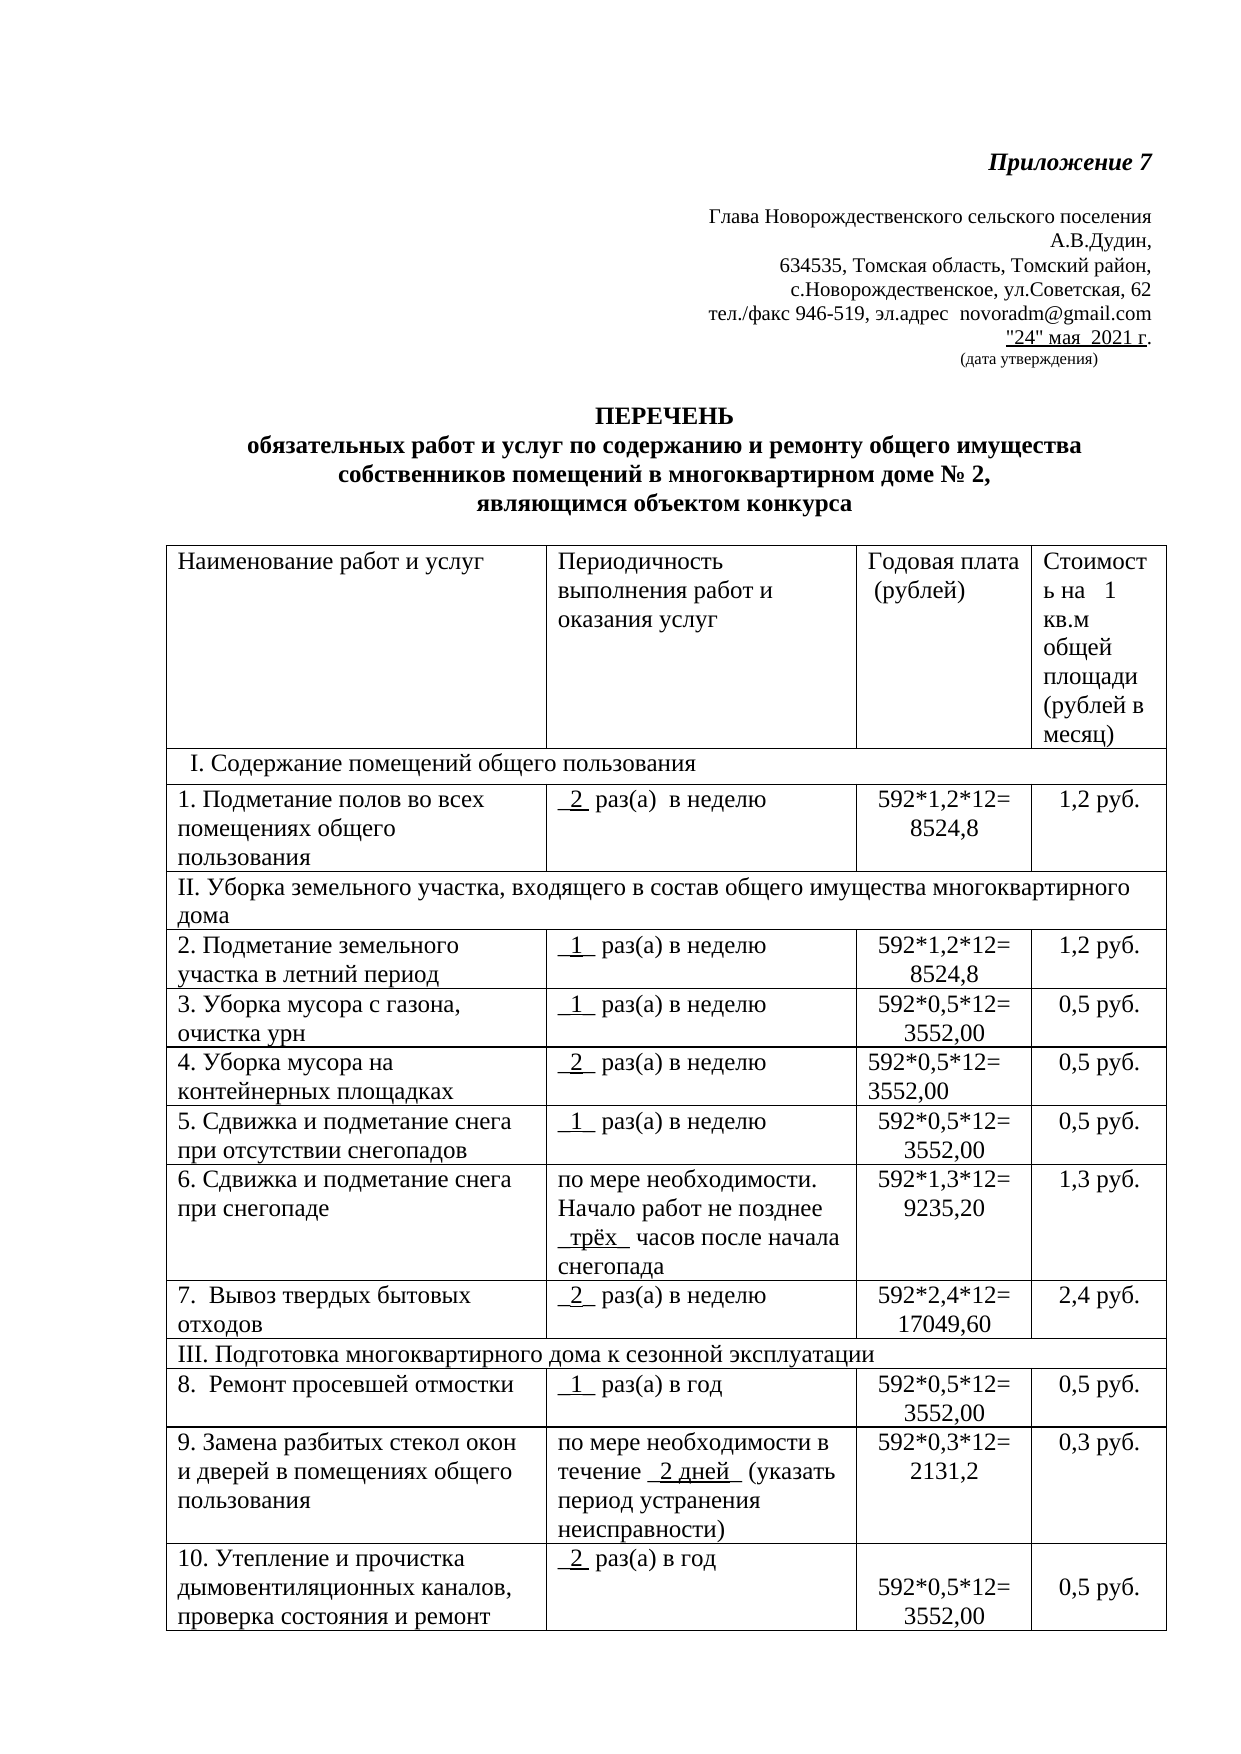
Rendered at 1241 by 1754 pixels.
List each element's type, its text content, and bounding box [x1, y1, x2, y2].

table_cell _1_ раз(а) в неделю [547, 930, 856, 988]
table_cell _2 раз(а) в неделю [547, 785, 856, 871]
table_cell 5. Сдвижка и подметание снега при отсутствии снегопадов [167, 1106, 546, 1163]
table_cell по мере необходимости. Начало работ не позднее _трёх_ часов после начала снегопада [547, 1165, 856, 1279]
table_cell 0,5 руб. [1032, 1544, 1166, 1630]
table_cell 9. Замена разбитых стекол окон и дверей в помещениях общего пользования [167, 1428, 546, 1542]
text ПЕРЕЧЕНЬ [177, 401, 1152, 430]
table_cell 1,3 руб. [1032, 1165, 1166, 1279]
table_cell 4. Уборка мусора на контейнерных площадках [167, 1048, 546, 1105]
table_cell 592*1,3*12= 9235,20 [857, 1165, 1031, 1279]
table_header Наименование работ и услуг [167, 546, 546, 747]
table_header Годовая плата (рублей) [857, 546, 1031, 747]
table_cell III. Подготовка многоквартирного дома к сезонной эксплуатации [167, 1339, 1166, 1368]
text с.Новорождественское, ул.Советская, 62 [515, 277, 1152, 301]
table_cell _1_ раз(а) в неделю [547, 1106, 856, 1163]
table_cell 592*0,5*12= 3552,00 [857, 1106, 1031, 1163]
table_cell 0,3 руб. [1032, 1428, 1166, 1542]
table_cell 6. Сдвижка и подметание снега при снегопаде [167, 1165, 546, 1279]
table_header Периодичность выполнения работ и оказания услуг [547, 546, 856, 747]
table_cell по мере необходимости в течение _2 дней_ (указать период устранения неисправности) [547, 1428, 856, 1542]
text А.В.Дудин, [515, 228, 1152, 252]
table_cell 0,5 руб. [1032, 1048, 1166, 1105]
table_cell 1. Подметание полов во всех помещениях общего пользования [167, 785, 546, 871]
table_cell _2 раз(а) в год [547, 1544, 856, 1630]
table_cell 592*0,5*12= 3552,00 [857, 1369, 1031, 1426]
table_cell _1_ раз(а) в неделю [547, 989, 856, 1046]
table_cell _2_ раз(а) в неделю [547, 1281, 856, 1338]
table_cell 592*0,5*12= 3552,00 [857, 1048, 1031, 1105]
table_header Стоимость на 1 кв.м общей площади (рублей в месяц) [1032, 546, 1166, 747]
table_cell 3. Уборка мусора с газона, очистка урн [167, 989, 546, 1046]
text "24" мая 2021 г. [515, 325, 1152, 349]
text Приложение 7 [177, 147, 1152, 176]
table_cell 592*2,4*12= 17049,60 [857, 1281, 1031, 1338]
text Глава Новорождественского сельского поселения [515, 204, 1152, 228]
table_cell 592*0,3*12= 2131,2 [857, 1428, 1031, 1542]
table_cell 2. Подметание земельного участка в летний период [167, 930, 546, 988]
table_cell 1,2 руб. [1032, 785, 1166, 871]
table_cell _1_ раз(а) в год [547, 1369, 856, 1426]
text тел./факс 946-519, эл.адрес novoradm@gmail.com [515, 301, 1152, 325]
table_cell 0,5 руб. [1032, 1369, 1166, 1426]
text 634535, Томская область, Томский район, [515, 252, 1152, 277]
table_cell II. Уборка земельного участка, входящего в состав общего имущества многоквартирного дома [167, 872, 1166, 929]
table_cell 8. Ремонт просевшей отмостки [167, 1369, 546, 1426]
table_cell 592*0,5*12= 3552,00 [857, 989, 1031, 1046]
table_cell I. Содержание помещений общего пользования [167, 749, 1166, 783]
table_cell 1,2 руб. [1032, 930, 1166, 988]
table_cell 2,4 руб. [1032, 1281, 1166, 1338]
text обязательных работ и услуг по содержанию и ремонту общего имущества собственников помещений в многоквартирном доме № 2, [177, 430, 1152, 488]
table_cell 592*1,2*12= 8524,8 [857, 785, 1031, 871]
table_cell _2_ раз(а) в неделю [547, 1048, 856, 1105]
table_cell 0,5 руб. [1032, 989, 1166, 1046]
text являющимся объектом конкурса [177, 488, 1152, 516]
table_cell 592*0,5*12= 3552,00 [857, 1544, 1031, 1630]
table_cell 7. Вывоз твердых бытовых отходов [167, 1281, 546, 1338]
table_cell 592*1,2*12= 8524,8 [857, 930, 1031, 988]
table_cell 0,5 руб. [1032, 1106, 1166, 1163]
text (дата утверждения) [515, 349, 1152, 368]
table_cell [167, 1544, 546, 1630]
